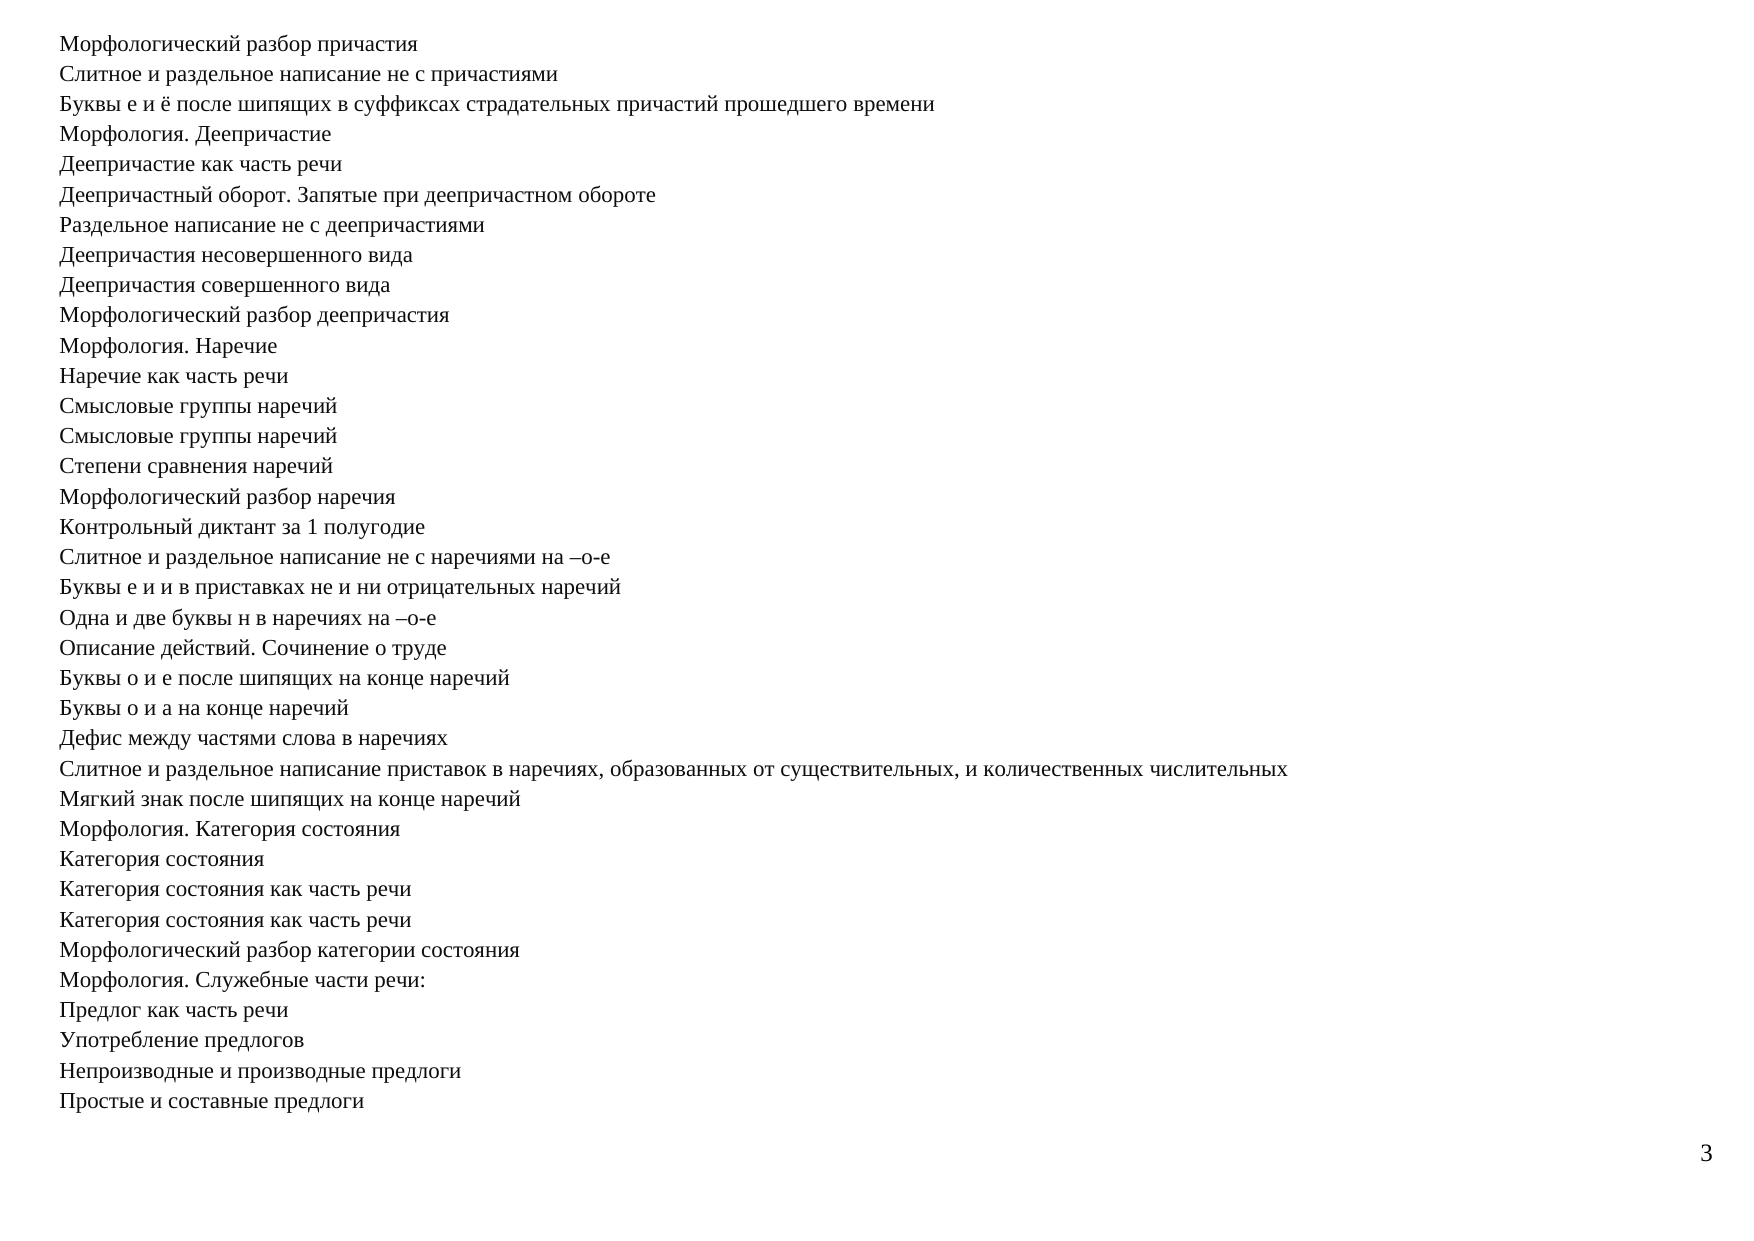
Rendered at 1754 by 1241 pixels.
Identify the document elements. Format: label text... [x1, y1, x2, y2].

text Деепричастный оборот. Запятые при деепричастном обороте [59, 181, 1713, 207]
text Морфологический разбор категории состояния [59, 936, 1713, 962]
text Простые и составные предлоги [59, 1087, 1713, 1113]
text Описание действий. Сочинение о труде [59, 634, 1713, 660]
text Слитное и раздельное написание не с наречиями на –о-е [59, 543, 1713, 569]
text Категория состояния [59, 845, 1713, 872]
text Морфологический разбор причастия [59, 29, 1713, 56]
text Одна и две буквы н в наречиях на –о-е [59, 603, 1713, 630]
text Употребление предлогов [59, 1026, 1713, 1053]
text Раздельное написание не с деепричастиями [59, 211, 1713, 237]
text Деепричастия совершенного вида [59, 271, 1713, 298]
text Мягкий знак после шипящих на конце наречий [59, 785, 1713, 811]
text Морфологический разбор деепричастия [59, 301, 1713, 328]
text Смысловые группы наречий [59, 392, 1713, 418]
text Слитное и раздельное написание не с причастиями [59, 60, 1713, 86]
text Деепричастие как часть речи [59, 150, 1713, 177]
text Наречие как часть речи [59, 362, 1713, 388]
text Слитное и раздельное написание приставок в наречиях, образованных от существительных, и количественных числительных [59, 754, 1713, 781]
text Смысловые группы наречий [59, 422, 1713, 449]
text Морфологический разбор наречия [59, 483, 1713, 509]
text Дефис между частями слова в наречиях [59, 724, 1713, 751]
text Буквы е и и в приставках не и ни отрицательных наречий [59, 573, 1713, 600]
text Буквы о и а на конце наречий [59, 694, 1713, 721]
text Непроизводные и производные предлоги [59, 1057, 1713, 1083]
text Буквы е и ё после шипящих в суффиксах страдательных причастий прошедшего времени [59, 90, 1713, 116]
text Категория состояния как часть речи [59, 906, 1713, 932]
text Деепричастия несовершенного вида [59, 241, 1713, 267]
text Контрольный диктант за 1 полугодие [59, 513, 1713, 539]
text Морфология. Категория состояния [59, 815, 1713, 841]
text Морфология. Деепричастие [59, 120, 1713, 147]
text Степени сравнения наречий [59, 452, 1713, 479]
text Морфология. Служебные части речи: [59, 966, 1713, 992]
text Морфология. Наречие [59, 332, 1713, 358]
text Предлог как часть речи [59, 996, 1713, 1023]
text Категория состояния как часть речи [59, 875, 1713, 902]
text Буквы о и е после шипящих на конце наречий [59, 664, 1713, 690]
